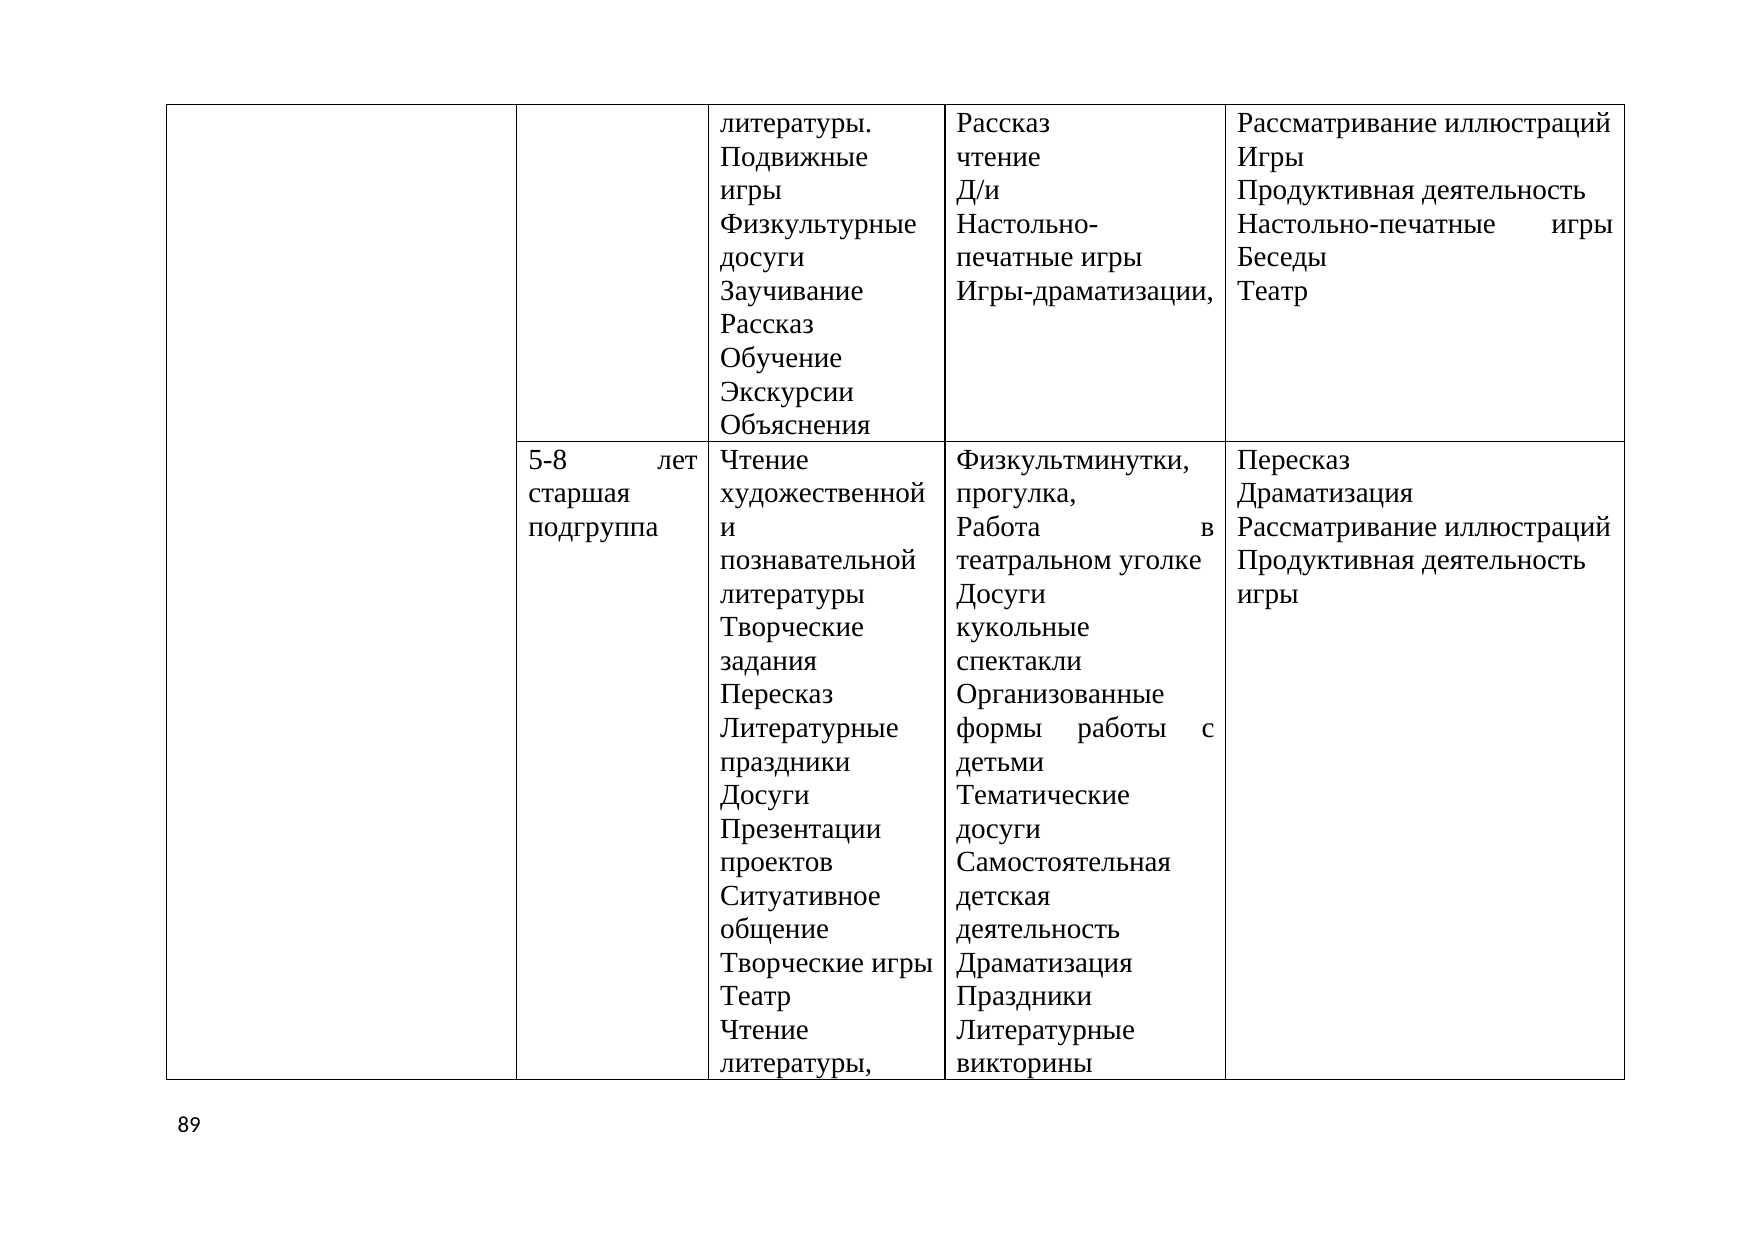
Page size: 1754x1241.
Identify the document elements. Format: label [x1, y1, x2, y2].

table_cell [1226, 442, 1624, 1079]
table_cell [946, 442, 1225, 1079]
table_cell [946, 105, 1225, 441]
table_cell [709, 105, 944, 441]
table_cell [517, 105, 708, 441]
table_cell [167, 105, 516, 1079]
table_cell [517, 442, 708, 1079]
table_cell [1226, 105, 1624, 441]
table_cell [709, 442, 944, 1079]
